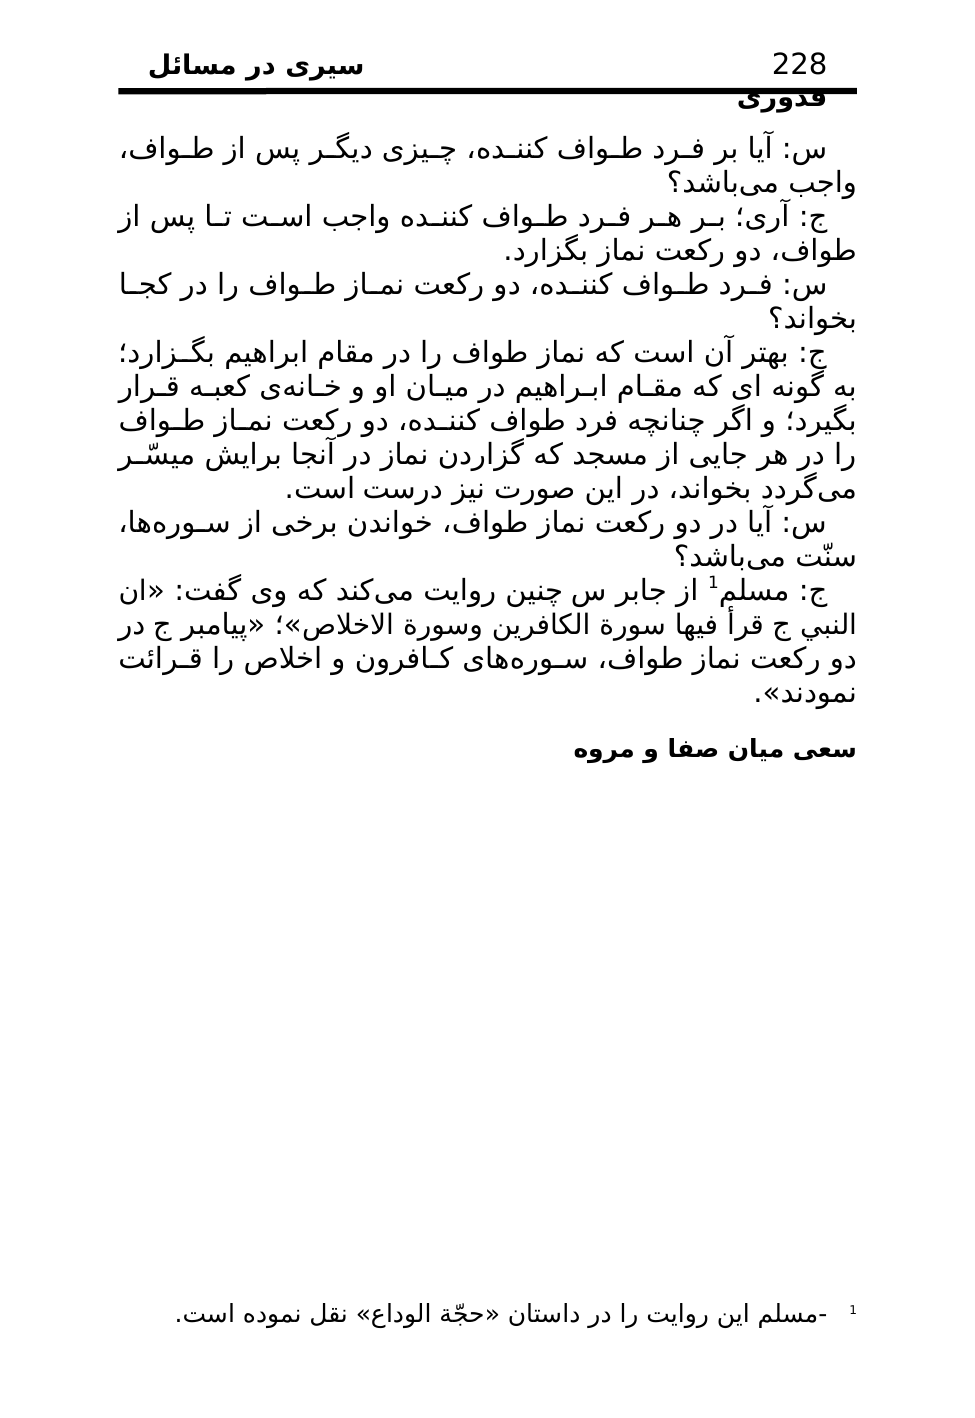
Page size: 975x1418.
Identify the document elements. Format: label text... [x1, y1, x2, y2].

text ج: ‌آری؛ بر هر فرد طواف کننده واجب است تا پس از طواف، دو رکعت نماز بگزارد. [118, 199, 857, 267]
text سعی میان صفا و مروه [118, 734, 857, 763]
text س: آیا در دو رکعت نماز طواف، خواندن برخی از سوره‌ها، سنّت می‌باشد؟ [118, 505, 857, 573]
text ج: بهتر آن است که نماز طواف را در مقام ابراهیم بگزارد؛ به گونه ای که مقام ابراهیم در میان او و خانه‌ی کعبه قرار بگیرد؛ و اگر چنانچه فرد طواف کننده، دو رکعت نماز طواف را در هر جایی از مسجد که گزاردن نماز در آنجا برایش میسّر می‌گردد بخواند، در این صورت نیز درست است. [118, 335, 857, 505]
text ج: مسلم از جابر س چنین روایت می‌کند که وی گفت: «ان النبي ج قرأ فيها سورة الكافرين وسورة الاخلاص»؛ «پیامبر ج در دو رکعت نماز طواف، سوره‌های کافرون و اخلاص را قرائت نمودند». [118, 573, 857, 709]
text س: فرد طواف کننده، دو رکعت نماز طواف را در کجا بخواند؟ [118, 267, 857, 335]
text س: آیا بر فرد طواف کننده،‌ چیزی دیگر پس از طواف، واجب می‌باشد؟ [118, 132, 857, 199]
